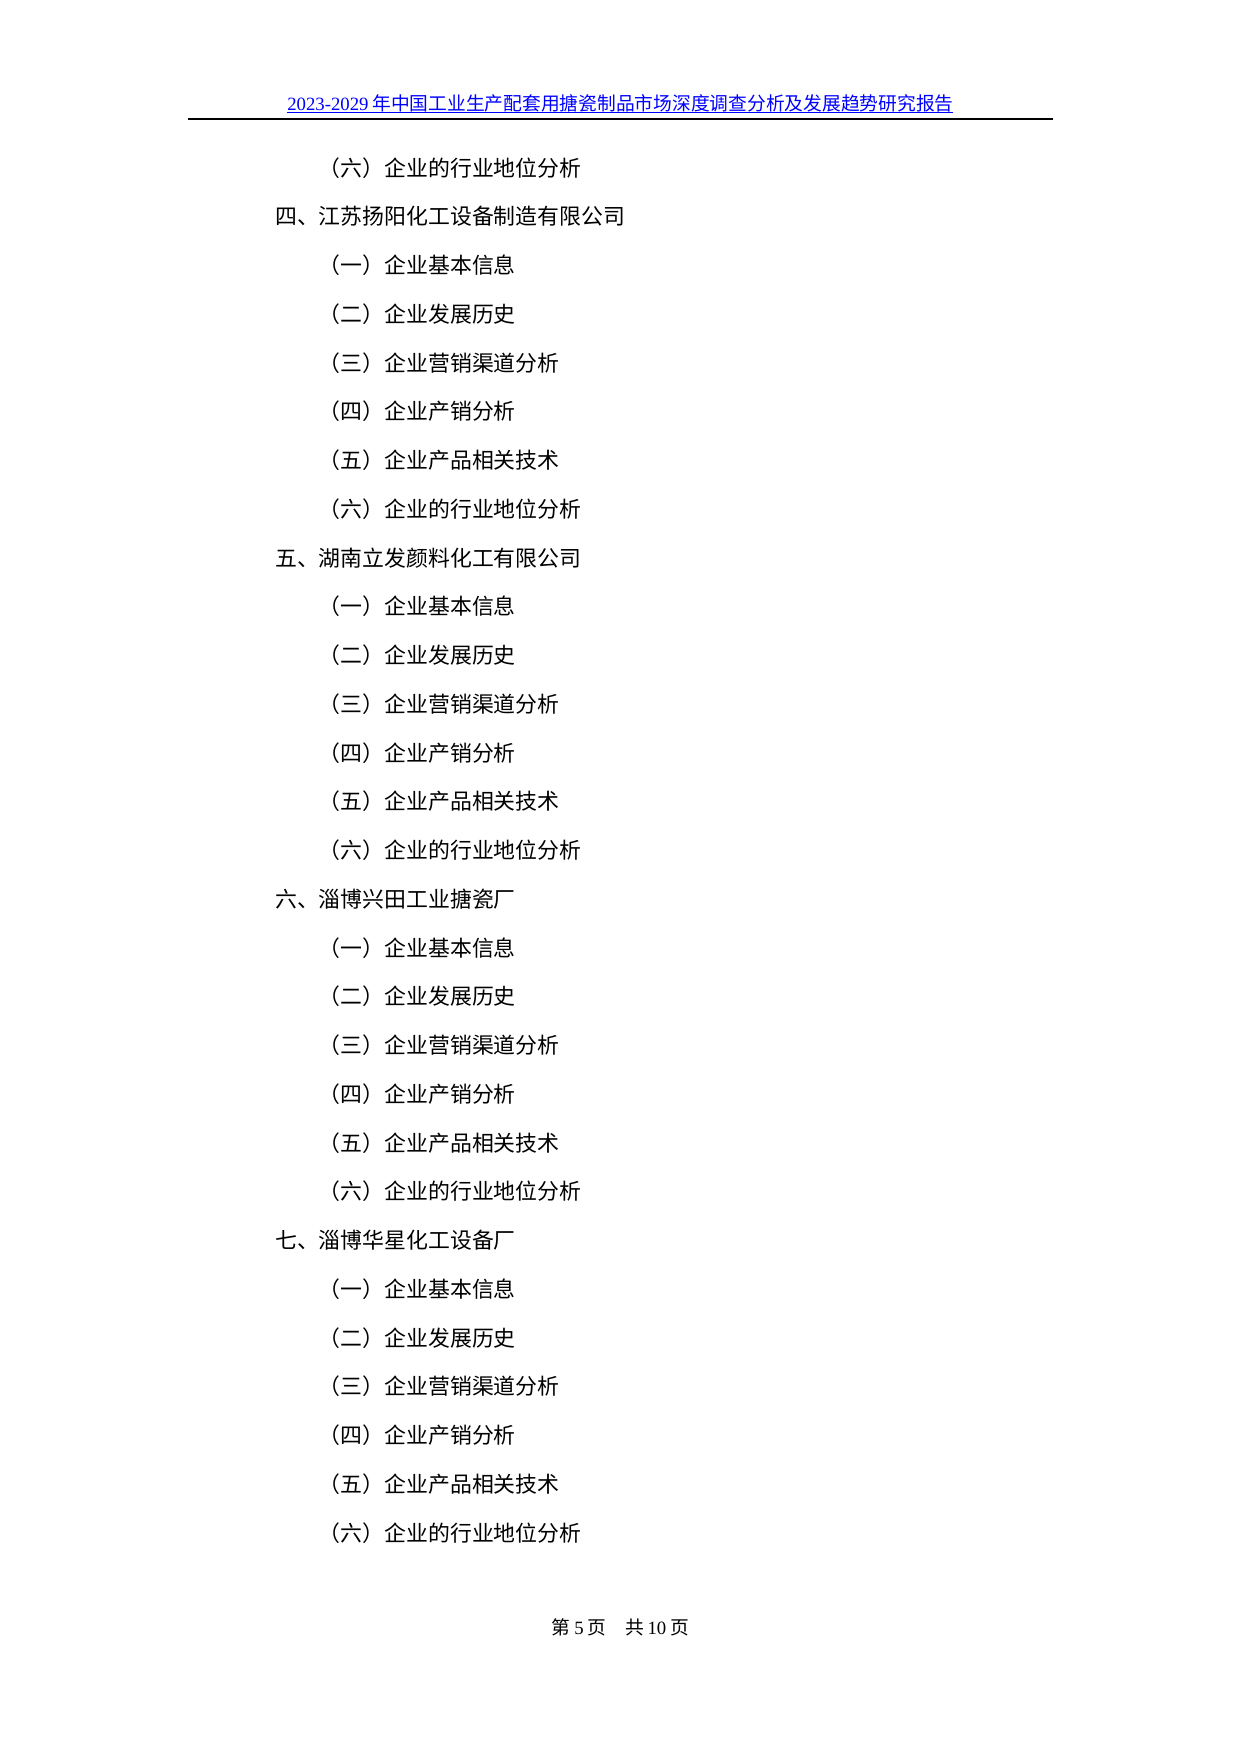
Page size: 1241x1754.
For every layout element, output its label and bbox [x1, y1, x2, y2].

text [187, 150, 1053, 1548]
